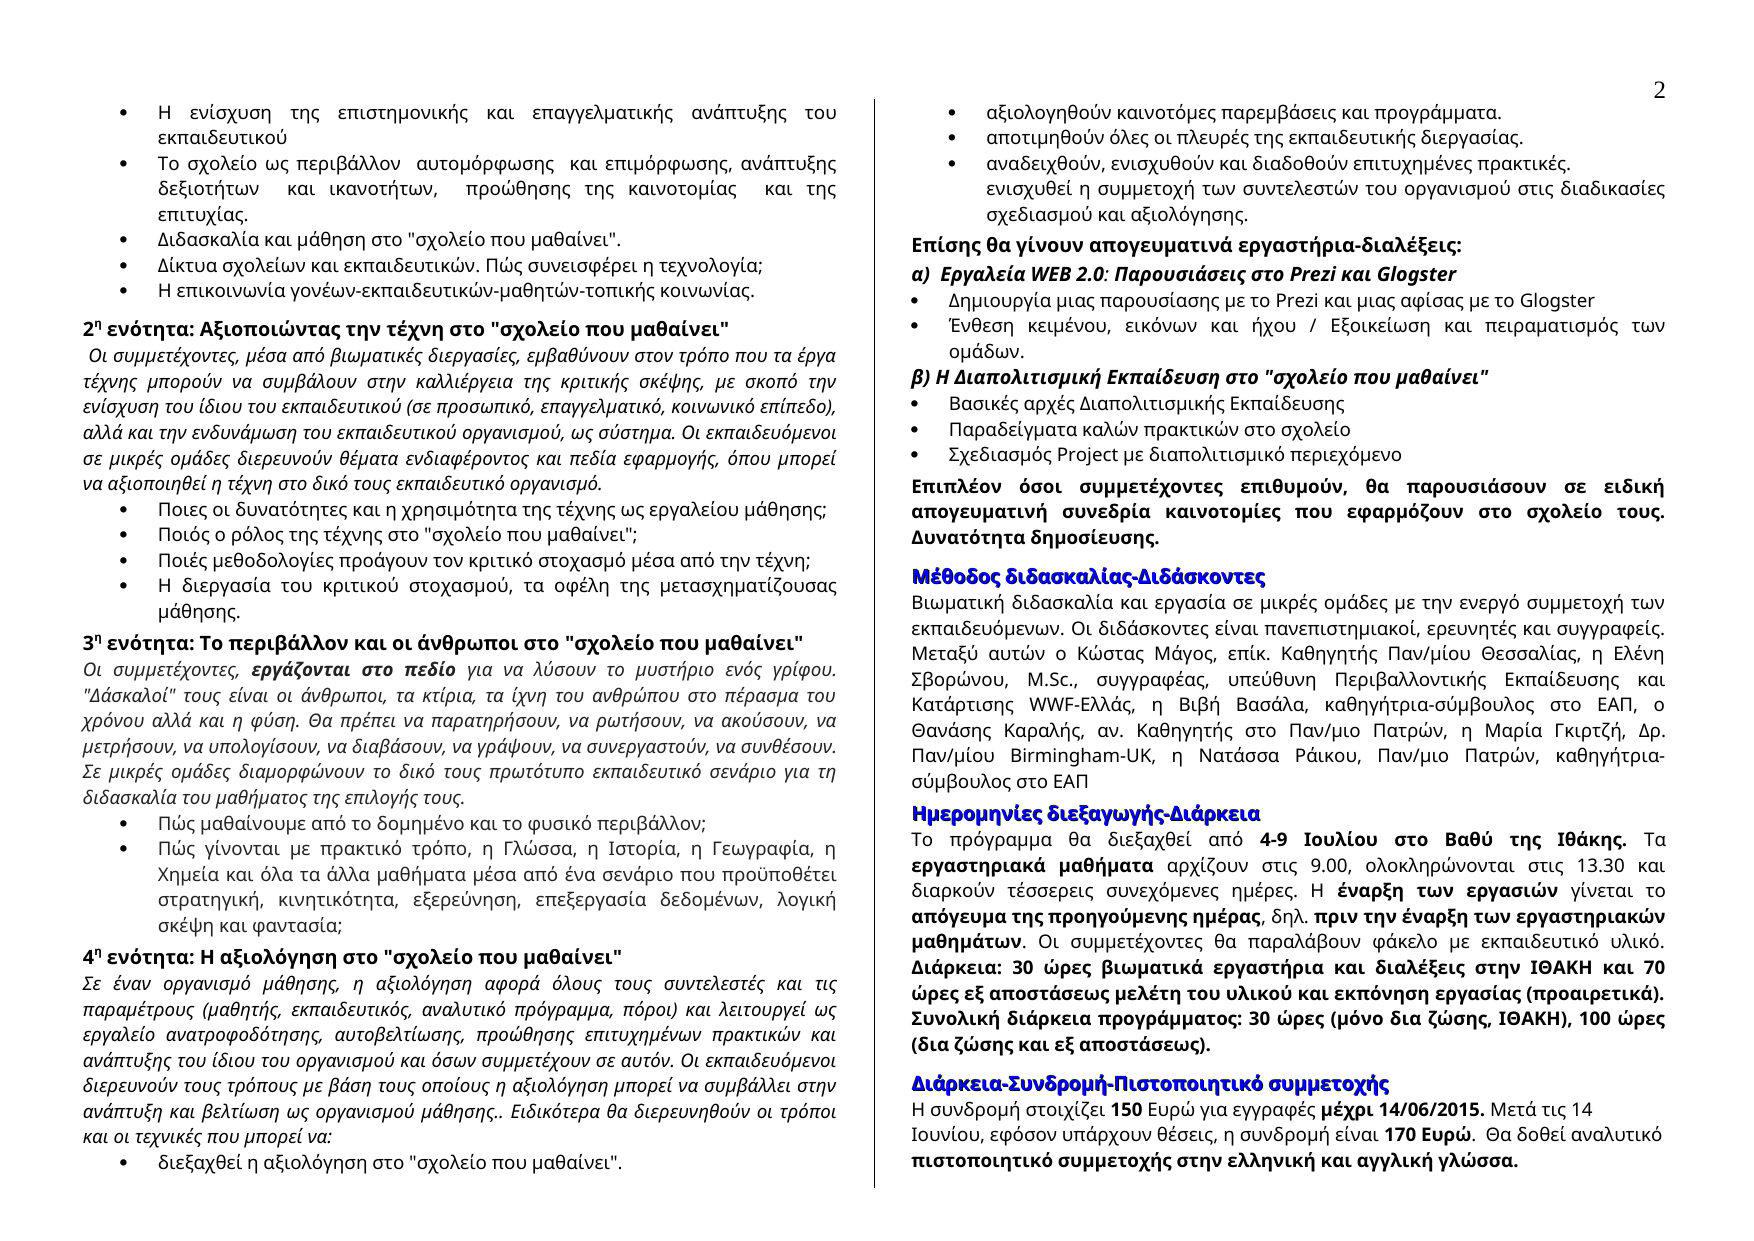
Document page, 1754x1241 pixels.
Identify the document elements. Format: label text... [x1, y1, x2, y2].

text Διάρκεια-Συνδρομή-Πιστοποιητικό συμμετοχής [911, 1069, 1666, 1096]
text Βιωματική διδασκαλία και εργασία σε μικρές ομάδες με την ενεργό συμμετοχή των εκπαιδευόμενων. Οι διδάσκοντες είναι πανεπιστημιακοί, ερευνητές και συγγραφείς. Μεταξύ αυτών ο Κώστας Μάγος, επίκ. Καθηγητής Παν/μίου Θεσσαλίας, η Ελένη Σβορώνου, M.Sc., συγγραφέας, υπεύθυνη Περιβαλλοντικής Εκπαίδευσης και Κατάρτισης WWF-Ελλάς, η Βιβή Βασάλα, καθηγήτρια-σύμβουλος στο ΕΑΠ, ο Θανάσης Καραλής, αν. Καθηγητής στο Παν/μιο Πατρών, η Μαρία Γκιρτζή, Δρ. Παν/μίου Birmingham-UK, η Νατάσσα Ράικου, Παν/μιο Πατρών, καθηγήτρια-σύμβουλος στο ΕΑΠ [911, 589, 1666, 793]
text Επιπλέον όσοι συμμετέχοντες επιθυμούν, θα παρουσιάσουν σε ειδική απογευματινή συνεδρία καινοτομίες που εφαρμόζουν στο σχολείο τους. Δυνατότητα δημοσίευσης. [911, 473, 1666, 550]
list Η επικοινωνία γονέων-εκπαιδευτικών-μαθητών-τοπικής κοινωνίας. [120, 278, 837, 303]
list Η ενίσχυση της επιστημονικής και επαγγελματικής ανάπτυξης του εκπαιδευτικού [120, 99, 837, 150]
text 3η ενότητα: Το περιβάλλον και οι άνθρωποι στο "σχολείο που μαθαίνει" [83, 630, 837, 657]
list Παραδείγματα καλών πρακτικών στο σχολείο [911, 416, 1666, 441]
list αξιολογηθούν καινοτόμες παρεμβάσεις και προγράμματα. [949, 99, 1666, 124]
list Βασικές αρχές Διαπολιτισμικής Εκπαίδευσης [911, 390, 1666, 416]
list Η διεργασία του κριτικού στοχασμού, τα οφέλη της μετασχηματίζουσας μάθησης. [120, 572, 837, 623]
text Το πρόγραμμα θα διεξαχθεί από 4-9 Ιουλίου στο Βαθύ της Ιθάκης. Τα εργαστηριακά μαθήματα αρχίζουν στις 9.00, ολοκληρώνονται στις 13.30 και διαρκούν τέσσερεις συνεχόμενες ημέρες. Η έναρξη των εργασιών γίνεται το απόγευμα της προηγούμενης ημέρας, δηλ. πριν την έναρξη των εργαστηριακών μαθημάτων. Οι συμμετέχοντες θα παραλάβουν φάκελο με εκπαιδευτικό υλικό. Διάρκεια: 30 ώρες βιωματικά εργαστήρια και διαλέξεις στην ΙΘΑΚΗ και 70 ώρες εξ αποστάσεως μελέτη του υλικού και εκπόνηση εργασίας (προαιρετικά). Συνολική διάρκεια προγράμματος: 30 ώρες (μόνο δια ζώσης, ΙΘΑΚΗ), 100 ώρες (δια ζώσης και εξ αποστάσεως). [911, 827, 1666, 1056]
list Διδασκαλία και μάθηση στο "σχολείο που μαθαίνει". [120, 227, 837, 252]
text Ημερομηνίες διεξαγωγής-Διάρκεια [911, 800, 1666, 827]
text Σε έναν οργανισμό μάθησης, η αξιολόγηση αφορά όλους τους συντελεστές και τις παραμέτρους (μαθητής, εκπαιδευτικός, αναλυτικό πρόγραμμα, πόροι) και λειτουργεί ως εργαλείο ανατροφοδότησης, αυτοβελτίωσης, προώθησης επιτυχημένων πρακτικών και ανάπτυξης του ίδιου του οργανισμού και όσων συμμετέχουν σε αυτόν. Οι εκπαιδευόμενοι διερευνούν τους τρόπους με βάση τους οποίους η αξιολόγηση μπορεί να συμβάλλει στην ανάπτυξη και βελτίωση ως οργανισμού μάθησης.. Ειδικότερα θα διερευνηθούν οι τρόποι και οι τεχνικές που μπορεί να: [83, 971, 837, 1149]
list Δημιουργία μιας παρουσίασης με το Prezi και μιας αφίσας με το Glogster [911, 287, 1666, 312]
list διεξαχθεί η αξιολόγηση στο "σχολείο που μαθαίνει". [120, 1149, 837, 1175]
text 4η ενότητα: Η αξιολόγηση στο "σχολείο που μαθαίνει" [83, 944, 837, 971]
list Πώς γίνονται με πρακτικό τρόπο, η Γλώσσα, η Ιστορία, η Γεωγραφία, η Χημεία και όλα τα άλλα μαθήματα μέσα από ένα σενάριο που προϋποθέτει στρατηγική, κινητικότητα, εξερεύνηση, επεξεργασία δεδομένων, λογική σκέψη και φαντασία; [120, 835, 837, 937]
list Ποιες οι δυνατότητες και η χρησιμότητα της τέχνης ως εργαλείου μάθησης; [120, 496, 837, 521]
list Ποιός ο ρόλος της τέχνης στο "σχολείο που μαθαίνει"; [120, 521, 837, 547]
text Οι συμμετέχοντες, εργάζονται στο πεδίο για να λύσουν το μυστήριο ενός γρίφου. "Δάσκαλοί" τους είναι οι άνθρωποι, τα κτίρια, τα ίχνη του ανθρώπου στο πέρασμα του χρόνου αλλά και η φύση. Θα πρέπει να παρατηρήσουν, να ρωτήσουν, να ακούσουν, να μετρήσουν, να υπολογίσουν, να διαβάσουν, να γράψουν, να συνεργαστούν, να συνθέσουν. Σε μικρές ομάδες διαμορφώνουν το δικό τους πρωτότυπο εκπαιδευτικό σενάριο για τη διδασκαλία του μαθήματος της επιλογής τους. [83, 657, 837, 810]
list Ποιές μεθοδολογίες προάγουν τον κριτικό στοχασμό μέσα από την τέχνη; [120, 547, 837, 572]
list Πώς μαθαίνουμε από το δομημένο και το φυσικό περιβάλλον; [120, 810, 837, 835]
list Ένθεση κειμένου, εικόνων και ήχου / Εξοικείωση και πειραματισμός των ομάδων. [911, 312, 1666, 363]
text Μέθοδος διδασκαλίας-Διδάσκοντες [911, 562, 1666, 589]
text Επίσης θα γίνουν απογευματινά εργαστήρια-διαλέξεις: [911, 231, 1666, 258]
list Tο σχολείο ως περιβάλλον αυτομόρφωσης και επιμόρφωσης, ανάπτυξης δεξιοτήτων και ικανοτήτων, προώθησης της καινοτομίας και της επιτυχίας. [120, 150, 837, 227]
list αποτιμηθούν όλες οι πλευρές της εκπαιδευτικής διεργασίας. [949, 124, 1666, 150]
list Δίκτυα σχολείων και εκπαιδευτικών. Πώς συνεισφέρει η τεχνολογία; [120, 252, 837, 278]
list αναδειχθούν, ενισχυθούν και διαδοθούν επιτυχημένες πρακτικές. [949, 150, 1666, 176]
list Σχεδιασμός Project με διαπολιτισμικό περιεχόμενο [911, 441, 1666, 467]
text 2η ενότητα: Αξιοποιώντας την τέχνη στο "σχολείο που μαθαίνει" [83, 316, 837, 343]
text Οι συμμετέχοντες, μέσα από βιωματικές διεργασίες, εμβαθύνουν στον τρόπο που τα έργα τέχνης μπορούν να συμβάλουν στην καλλιέργεια της κριτικής σκέψης, με σκοπό την ενίσχυση του ίδιου του εκπαιδευτικού (σε προσωπικό, επαγγελματικό, κοινωνικό επίπεδο), αλλά και την ενδυνάμωση του εκπαιδευτικού οργανισμού, ως σύστημα. Οι εκπαιδευόμενοι σε μικρές ομάδες διερευνούν θέματα ενδιαφέροντος και πεδία εφαρμογής, όπου μπορεί να αξιοποιηθεί η τέχνη στο δικό τους εκπαιδευτικό οργανισμό. [83, 343, 837, 496]
text β) Η Διαπολιτισμική Εκπαίδευση στο "σχολείο που μαθαίνει" [911, 363, 1666, 390]
text ενισχυθεί η συμμετοχή των συντελεστών του οργανισμού στις διαδικασίες σχεδιασμού και αξιολόγησης. [986, 176, 1666, 227]
text Η συνδρομή στοιχίζει 150 Ευρώ για εγγραφές μέχρι 14/06/2015. Μετά τις 14 Ιουνίου, εφόσον υπάρχουν θέσεις, η συνδρομή είναι 170 Ευρώ. Θα δοθεί αναλυτικό πιστοποιητικό συμμετοχής στην ελληνική και αγγλική γλώσσα. [911, 1096, 1666, 1172]
text α) Εργαλεία WEB 2.0: Παρουσιάσεις στο Prezi και Glogster [911, 260, 1666, 287]
